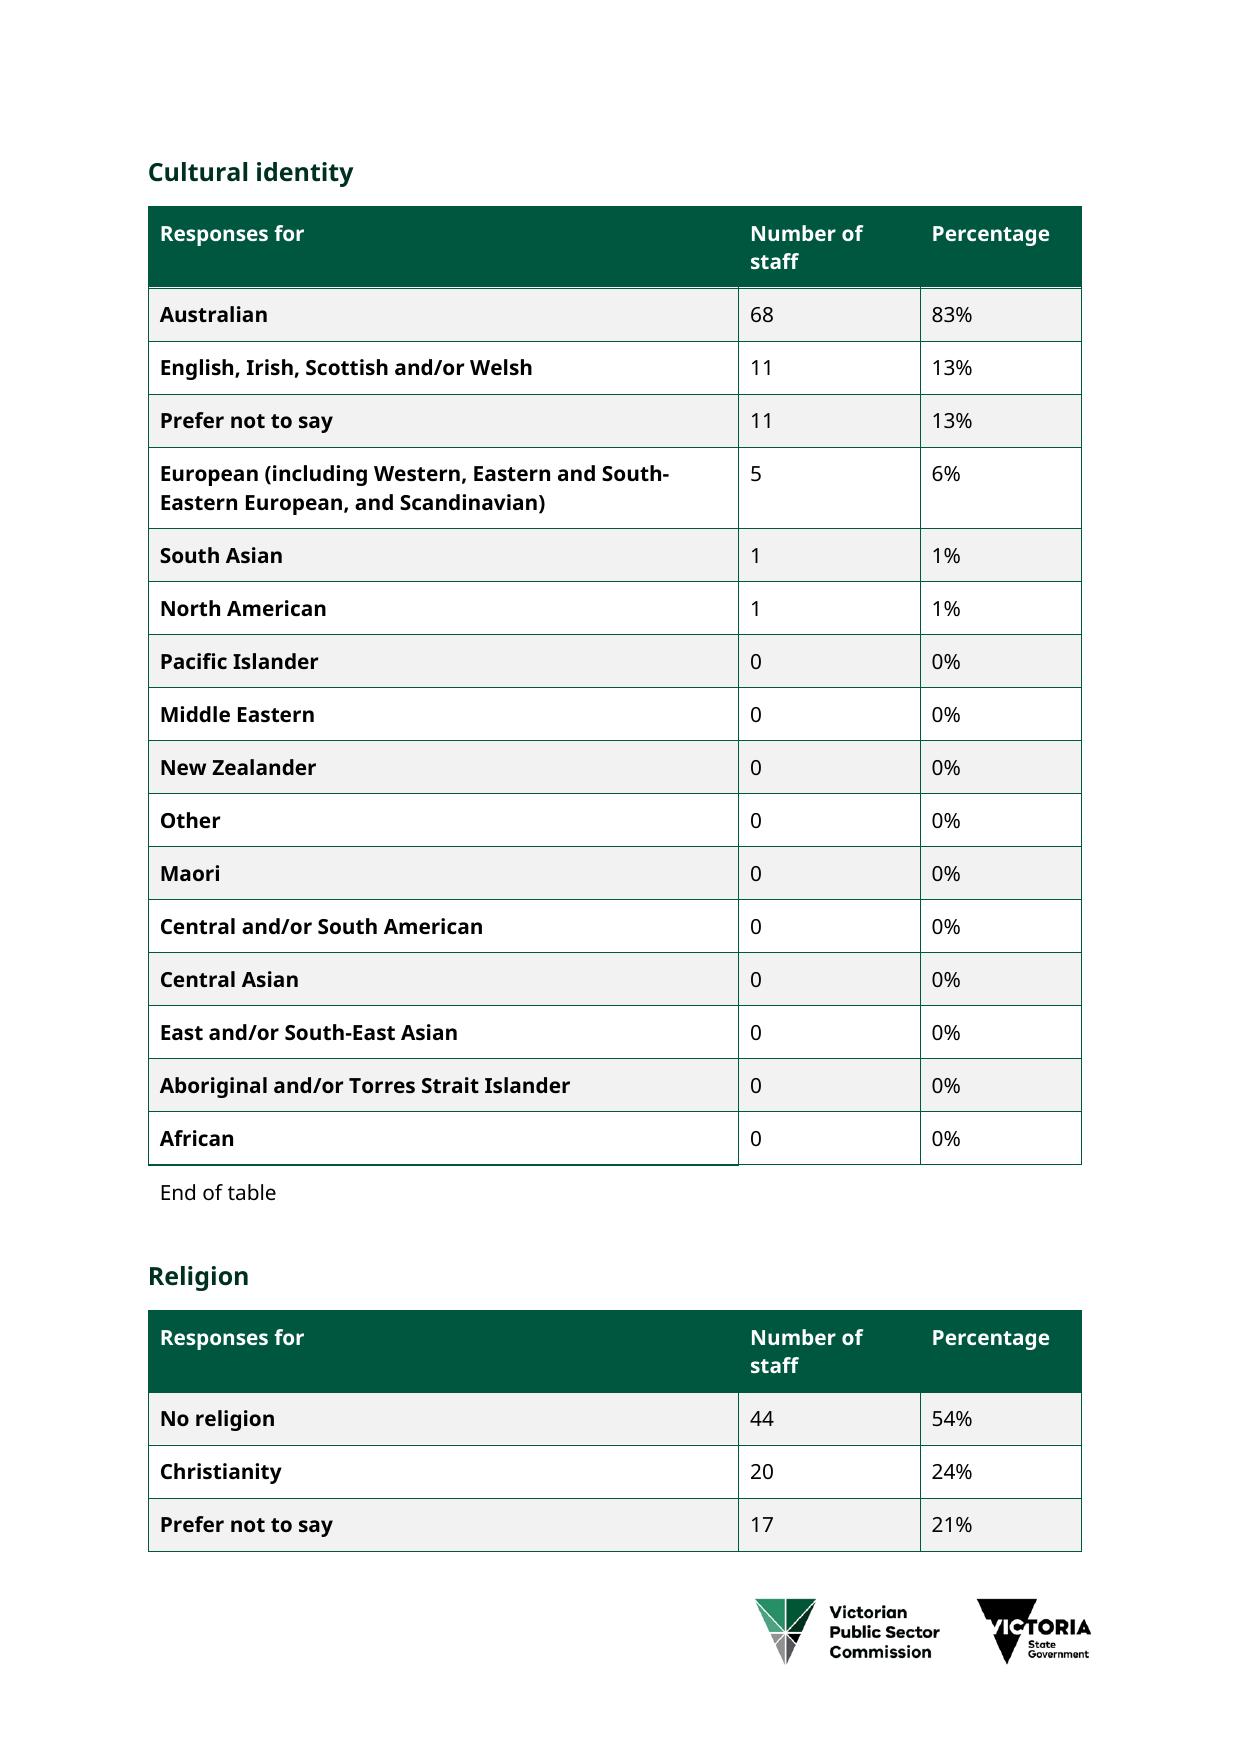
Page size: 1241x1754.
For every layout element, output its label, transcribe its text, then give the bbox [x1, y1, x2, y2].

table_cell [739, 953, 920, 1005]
picture [754, 1598, 1093, 1666]
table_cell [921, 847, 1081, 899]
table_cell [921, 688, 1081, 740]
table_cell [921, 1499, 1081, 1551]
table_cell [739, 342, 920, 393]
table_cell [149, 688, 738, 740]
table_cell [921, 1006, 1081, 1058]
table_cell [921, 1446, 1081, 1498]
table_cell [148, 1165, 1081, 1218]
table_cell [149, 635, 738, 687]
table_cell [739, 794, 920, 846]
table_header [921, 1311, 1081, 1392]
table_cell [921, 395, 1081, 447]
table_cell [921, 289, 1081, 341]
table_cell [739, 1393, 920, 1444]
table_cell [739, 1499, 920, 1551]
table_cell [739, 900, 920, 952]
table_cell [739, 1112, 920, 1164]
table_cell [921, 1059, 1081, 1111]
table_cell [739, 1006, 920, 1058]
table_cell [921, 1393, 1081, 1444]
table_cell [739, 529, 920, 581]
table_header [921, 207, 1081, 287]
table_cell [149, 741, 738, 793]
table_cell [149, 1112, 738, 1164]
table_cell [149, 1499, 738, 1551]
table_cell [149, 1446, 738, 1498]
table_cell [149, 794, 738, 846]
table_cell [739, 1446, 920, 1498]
subtitle Cultural identity [148, 154, 1092, 188]
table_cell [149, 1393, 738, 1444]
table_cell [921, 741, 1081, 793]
subtitle Religion [148, 1258, 1092, 1293]
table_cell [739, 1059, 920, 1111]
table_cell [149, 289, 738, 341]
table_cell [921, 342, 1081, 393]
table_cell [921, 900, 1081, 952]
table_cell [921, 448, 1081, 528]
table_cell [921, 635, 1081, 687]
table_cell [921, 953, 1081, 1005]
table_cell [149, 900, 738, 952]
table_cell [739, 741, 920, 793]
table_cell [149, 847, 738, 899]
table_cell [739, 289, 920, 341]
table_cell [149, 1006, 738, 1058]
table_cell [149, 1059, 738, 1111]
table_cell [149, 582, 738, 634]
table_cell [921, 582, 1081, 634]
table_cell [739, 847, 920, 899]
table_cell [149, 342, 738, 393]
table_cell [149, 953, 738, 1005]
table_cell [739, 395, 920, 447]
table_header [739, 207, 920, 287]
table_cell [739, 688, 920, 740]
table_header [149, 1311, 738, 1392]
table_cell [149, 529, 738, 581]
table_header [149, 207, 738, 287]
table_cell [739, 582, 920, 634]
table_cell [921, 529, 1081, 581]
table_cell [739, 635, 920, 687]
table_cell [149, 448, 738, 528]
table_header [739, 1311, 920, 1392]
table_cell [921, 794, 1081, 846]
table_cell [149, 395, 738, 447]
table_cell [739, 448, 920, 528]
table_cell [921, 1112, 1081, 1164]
